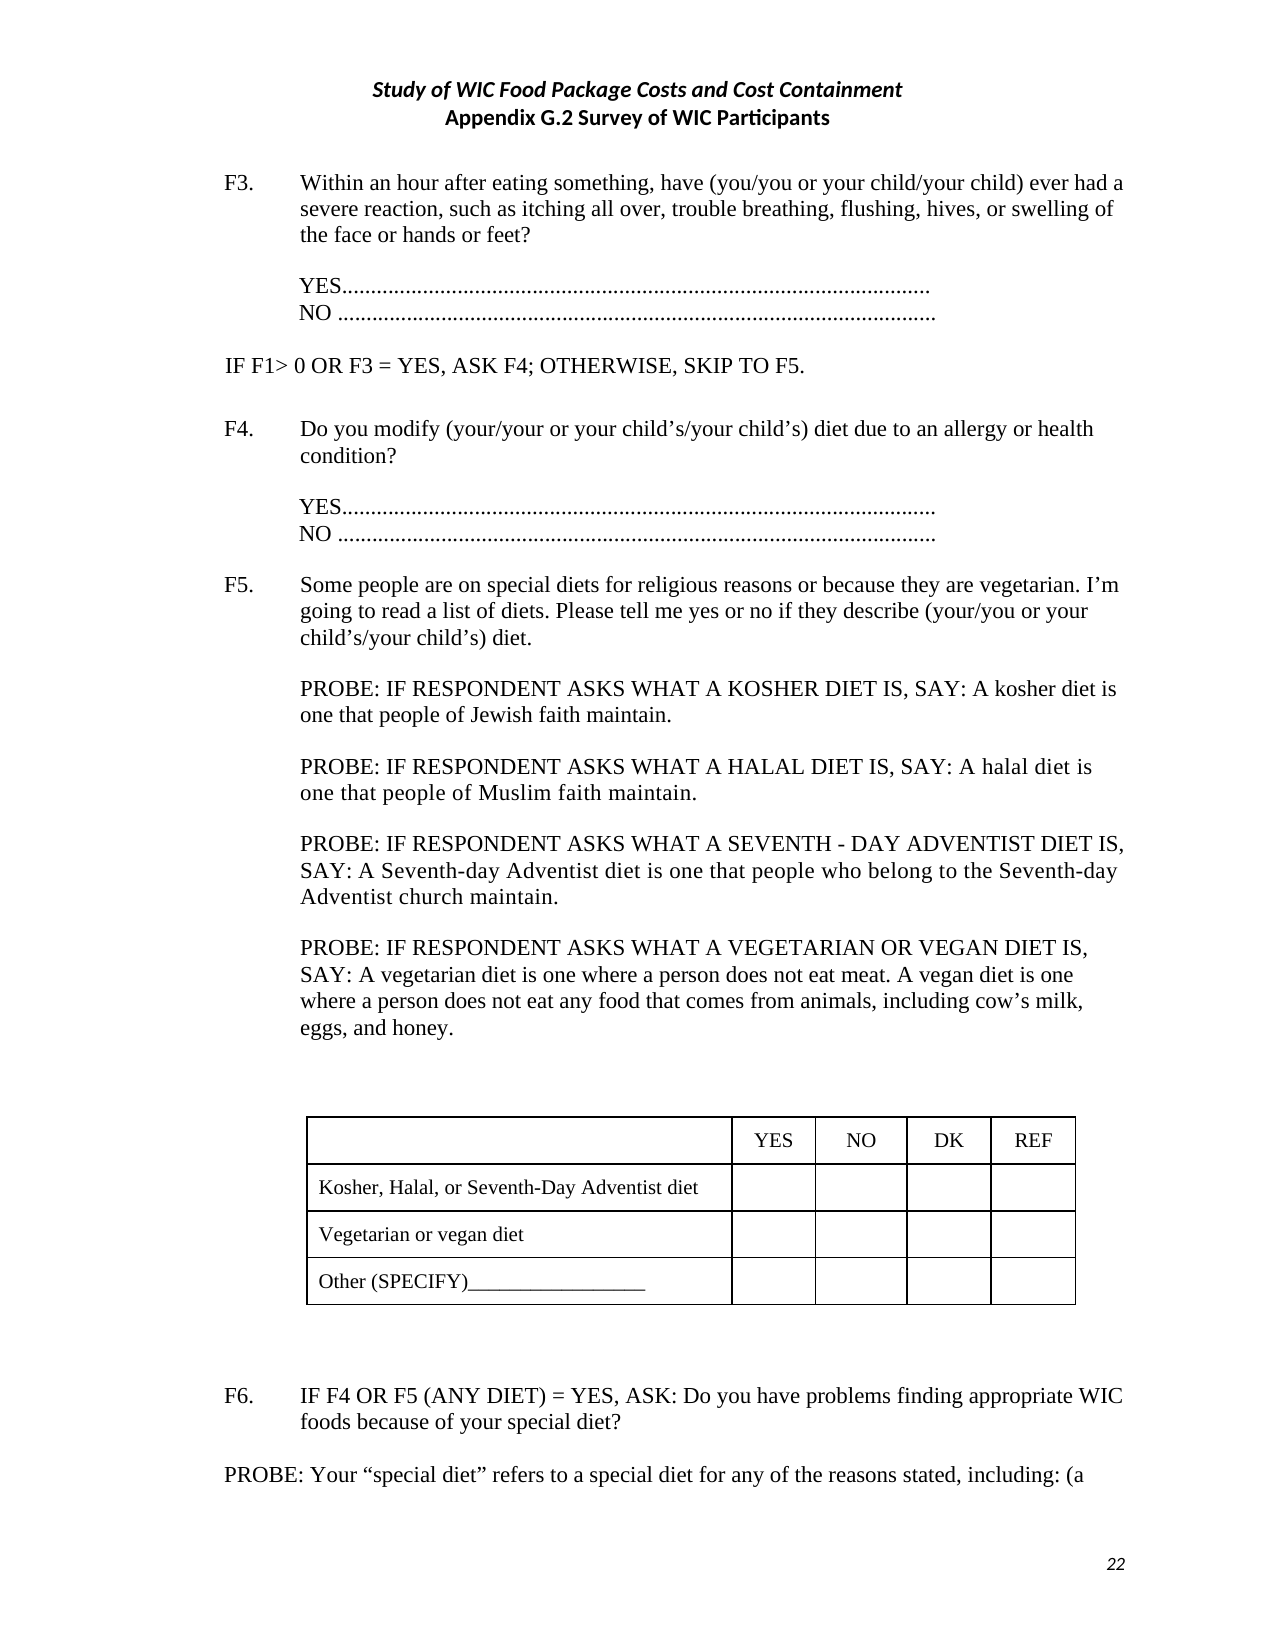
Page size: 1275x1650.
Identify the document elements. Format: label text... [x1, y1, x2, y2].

table_cell [816, 1212, 906, 1257]
text YES [298, 273, 1125, 299]
table_cell [733, 1258, 815, 1304]
text NO [298, 299, 1125, 325]
table_header DK [908, 1118, 990, 1163]
text PROBE: IF RESPONDENT ASKS WHAT A SEVENTH - DAY ADVENTIST DIET IS, SAY: A Seventh-day Adventist diet is one that people who belong to the Seventh-day Adventist church maintain. [224, 830, 1125, 909]
text PROBE: IF RESPONDENT ASKS WHAT A HALAL DIET IS, SAY: A halal diet is one that people of Muslim faith maintain. [224, 753, 1125, 805]
text YES [298, 493, 1125, 519]
text PROBE: IF RESPONDENT ASKS WHAT A VEGETARIAN OR VEGAN DIET IS, SAY: A vegetarian diet is one where a person does not eat meat. A vegan diet is one where a person does not eat any food that comes from animals, including cow’s milk, eggs, and honey. [224, 934, 1125, 1040]
table_cell [816, 1258, 906, 1304]
table_cell [992, 1165, 1075, 1210]
table_cell [733, 1212, 815, 1257]
table_cell Other (SPECIFY)_________________ [308, 1258, 731, 1304]
table_cell [733, 1165, 815, 1210]
table_cell [908, 1165, 990, 1210]
text F5. Some people are on special diets for religious reasons or because they are vegetarian. I’m going to read a list of diets. Please tell me yes or no if they describe (your/you or your child’s/your child’s) diet. [224, 571, 1125, 650]
text NO [298, 519, 1125, 546]
text PROBE: IF RESPONDENT ASKS WHAT A KOSHER DIET IS, SAY: A kosher diet is one that people of Jewish faith maintain. [224, 675, 1125, 728]
table_cell [992, 1258, 1075, 1304]
text F3. Within an hour after eating something, have (you/you or your child/your child) ever had a severe reaction, such as itching all over, trouble breathing, flushing, hives, or swelling of the face or hands or feet? [224, 168, 1125, 248]
text IF F1> 0 OR F3 = YES, ASK F4; OTHERWISE, SKIP TO F5. [225, 352, 1125, 378]
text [224, 1461, 1125, 1487]
table_header NO [816, 1118, 906, 1163]
table_cell [908, 1258, 990, 1304]
table_cell [992, 1212, 1075, 1257]
table_header YES [733, 1118, 815, 1163]
text F6. IF F4 OR F5 (ANY DIET) = YES, ASK: Do you have problems finding appropriate WIC foods because of your special diet? [224, 1382, 1125, 1434]
table_cell Kosher, Halal, or Seventh-Day Adventist diet [308, 1165, 731, 1210]
text F4. Do you modify (your/your or your child’s/your child’s) diet due to an allergy or health condition? [224, 416, 1125, 468]
table_cell [816, 1165, 906, 1210]
table_cell [908, 1212, 990, 1257]
table_header [308, 1118, 731, 1163]
table_cell Vegetarian or vegan diet [308, 1212, 731, 1257]
table_header REF [992, 1118, 1075, 1163]
